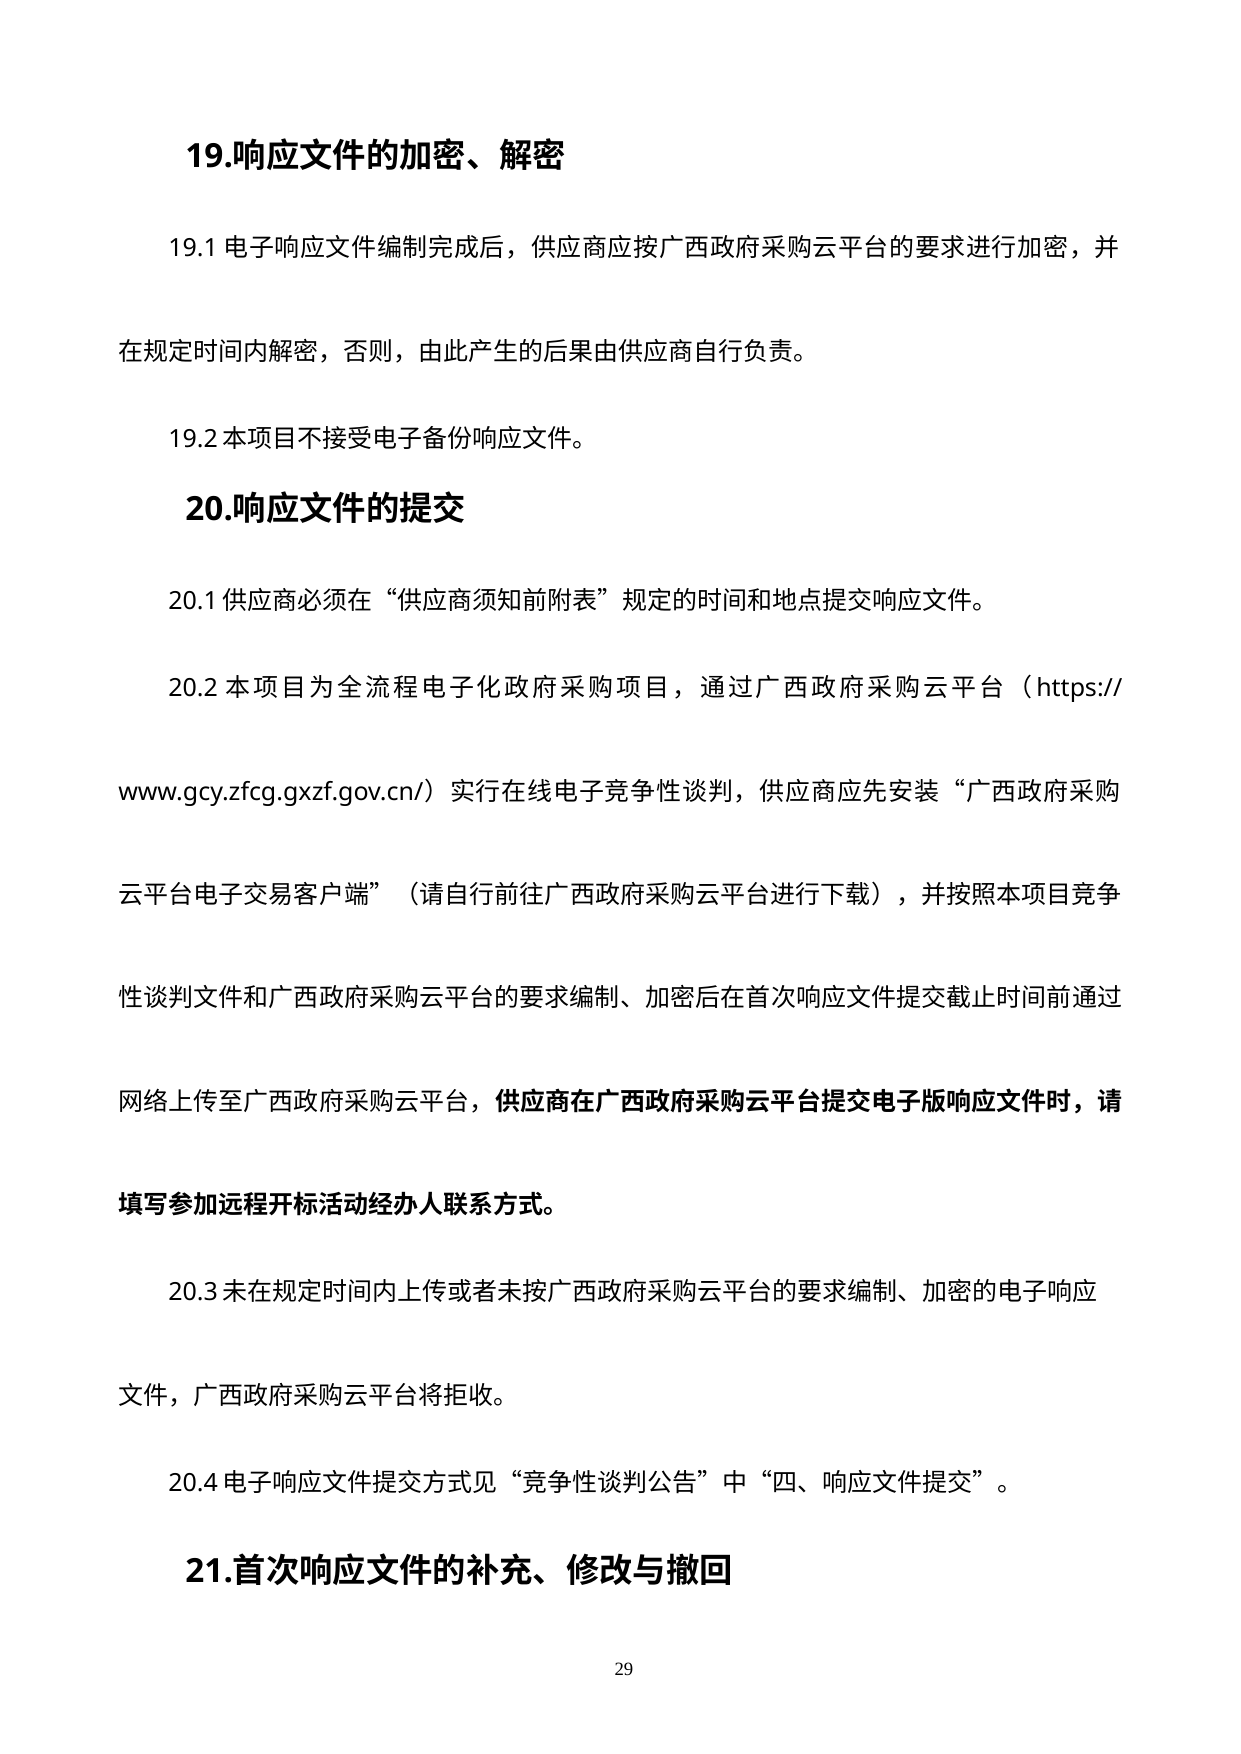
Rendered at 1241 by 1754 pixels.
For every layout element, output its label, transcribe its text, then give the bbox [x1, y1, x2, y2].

text 19.2本项目不接受电子备份响应文件。 [118, 402, 1122, 471]
text 20.1供应商必须在“供应商须知前附表”规定的时间和地点提交响应文件。 [118, 564, 1122, 633]
text 20.2本项目为全流程电子化政府采购项目，通过广西政府采购云平台（https://www.gcy.zfcg.gxzf.gov.cn/）实行在线电子竞争性谈判，供应商应先安装“广西政府采购云平台电子交易客户端”（请自行前往广西政府采购云平台进行下载），并按照本项目竞争性谈判文件和广西政府采购云平台的要求编制、加密后在首次响应文件提交截止时间前通过网络上传至广西政府采购云平台，供应商在广西政府采购云平台提交电子版响应文件时，请填写参加远程开标活动经办人联系方式。 [118, 651, 1122, 1237]
text 20.4电子响应文件提交方式见“竞争性谈判公告”中“四、响应文件提交”。 [118, 1446, 1122, 1515]
subtitle 20.3未在规定时间内上传或者未按广西政府采购云平台的要求编制、加密的电子响应文件，广西政府采购云平台将拒收。 [118, 1256, 1122, 1428]
text 19.响应文件的加密、解密 [118, 118, 1122, 187]
text 21.首次响应文件的补充、修改与撤回 [118, 1533, 1122, 1602]
text 20.响应文件的提交 [118, 471, 1122, 540]
text 19.1电子响应文件编制完成后，供应商应按广西政府采购云平台的要求进行加密，并在规定时间内解密，否则，由此产生的后果由供应商自行负责。 [118, 212, 1122, 384]
